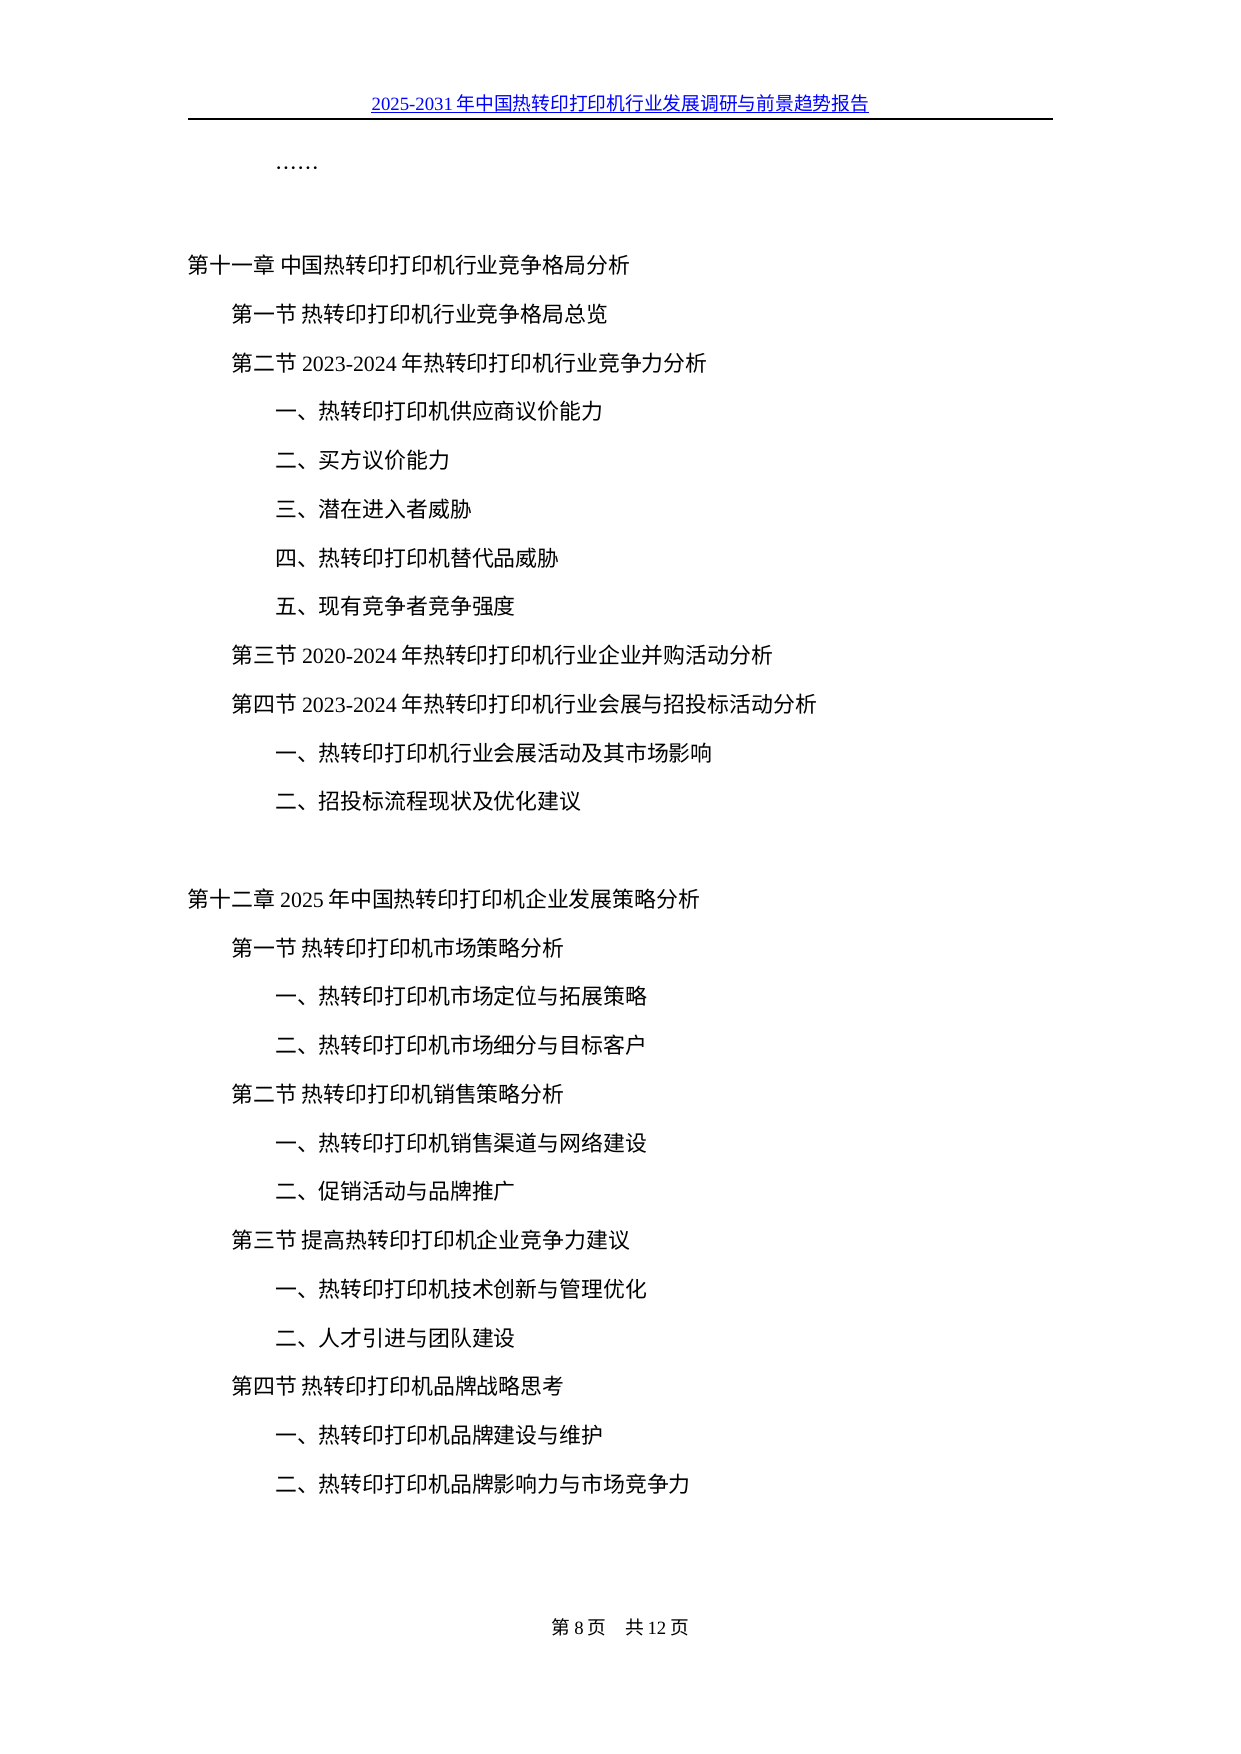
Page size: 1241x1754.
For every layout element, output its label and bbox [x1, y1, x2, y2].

text [187, 150, 1053, 1499]
